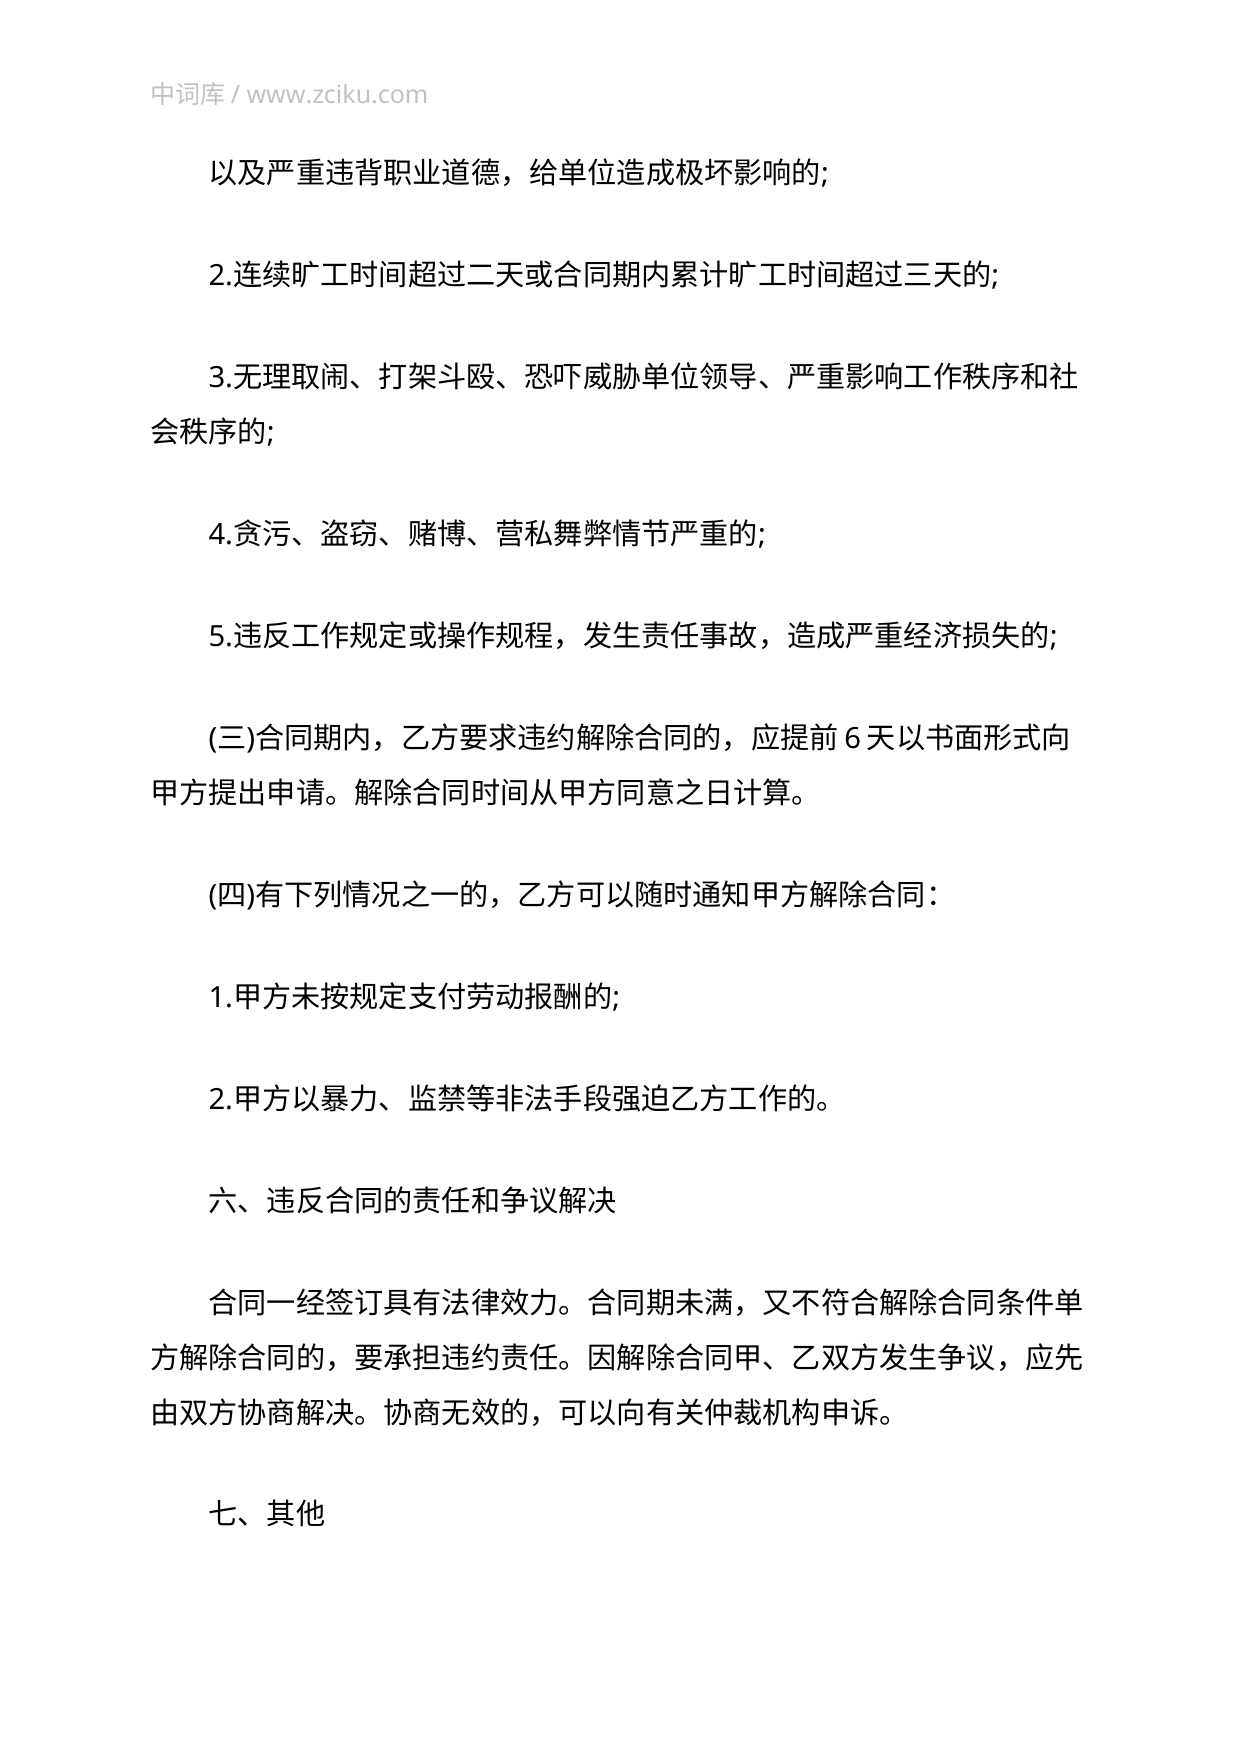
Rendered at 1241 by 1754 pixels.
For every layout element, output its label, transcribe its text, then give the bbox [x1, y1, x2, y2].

text 4.贪污、盗窃、赌博、营私舞弊情节严重的; [150, 511, 1090, 553]
text (三)合同期内，乙方要求违约解除合同的，应提前6天以书面形式向甲方提出申请。解除合同时间从甲方同意之日计算。 [150, 715, 1090, 812]
text 以及严重违背职业道德，给单位造成极坏影响的; [150, 150, 1090, 192]
text 七、其他 [150, 1491, 1090, 1533]
text 合同一经签订具有法律效力。合同期未满，又不符合解除合同条件单方解除合同的，要承担违约责任。因解除合同甲、乙双方发生争议，应先由双方协商解决。协商无效的，可以向有关仲裁机构申诉。 [150, 1279, 1090, 1431]
text 2.连续旷工时间超过二天或合同期内累计旷工时间超过三天的; [150, 252, 1090, 294]
text 1.甲方未按规定支付劳动报酬的; [150, 974, 1090, 1016]
text 5.违反工作规定或操作规程，发生责任事故，造成严重经济损失的; [150, 613, 1090, 655]
text 3.无理取闹、打架斗殴、恐吓威胁单位领导、严重影响工作秩序和社会秩序的; [150, 354, 1090, 451]
text 2.甲方以暴力、监禁等非法手段强迫乙方工作的。 [150, 1076, 1090, 1118]
text 六、违反合同的责任和争议解决 [150, 1178, 1090, 1220]
text (四)有下列情况之一的，乙方可以随时通知甲方解除合同： [150, 872, 1090, 914]
